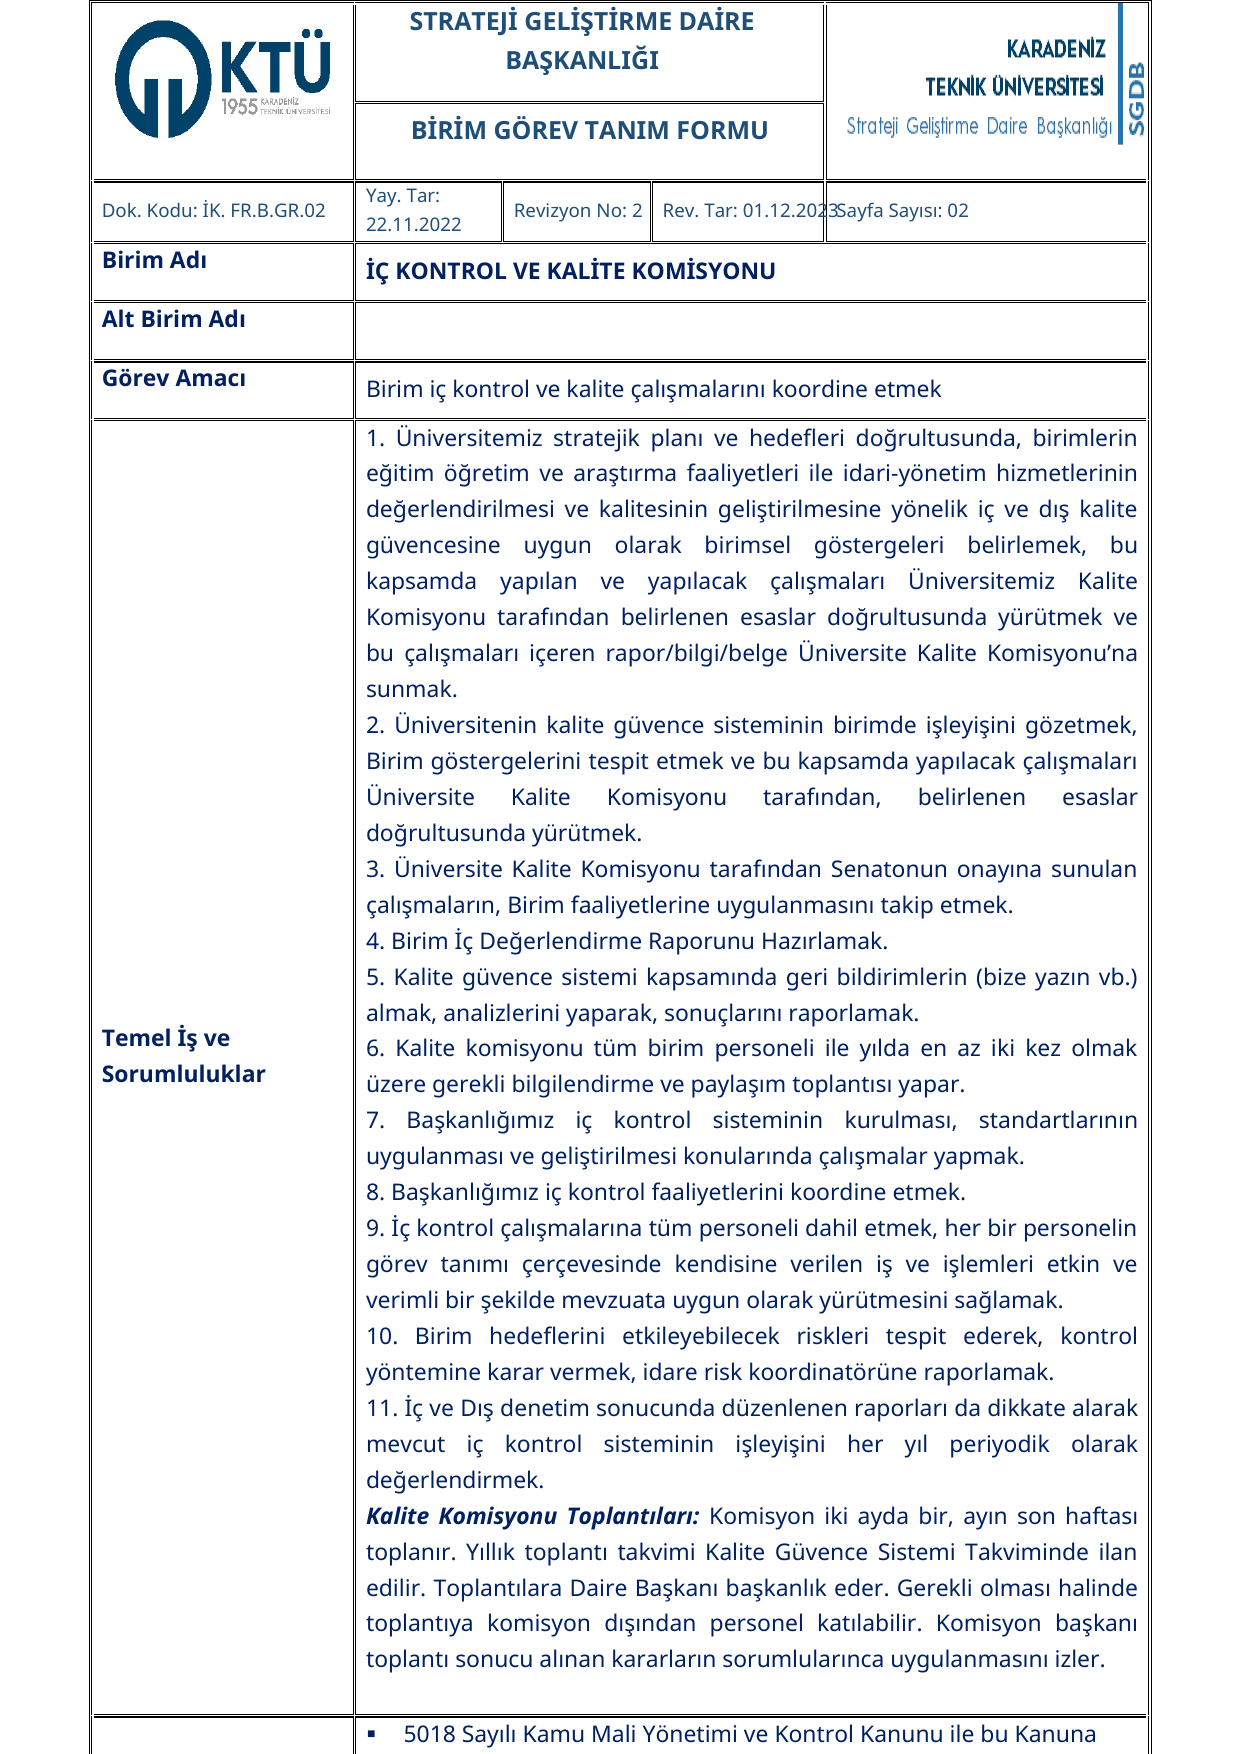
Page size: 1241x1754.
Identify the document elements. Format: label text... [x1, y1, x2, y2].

table_cell 1. Üniversitemiz stratejik planı ve hedefleri doğrultusunda, birimlerin eğitim öğretim ve araştırma faaliyetleri ile idari-yönetim hizmetlerinin değerlendirilmesi ve kalitesinin geliştirilmesine yönelik iç ve dış kalite güvencesine uygun olarak birimsel göstergeleri belirlemek, bu kapsamda yapılan ve yapılacak çalışmaları Üniversitemiz Kalite Komisyonu tarafından belirlenen esaslar doğrultusunda yürütmek ve bu çalışmaları içeren rapor/bilgi/belge Üniversite Kalite Komisyonu’na sunmak. 2. Üniversitenin kalite güvence sisteminin birimde işleyişini gözetmek, Birim göstergelerini tespit etmek ve bu kapsamda yapılacak çalışmaları Üniversite Kalite Komisyonu tarafından, belirlenen esaslar doğrultusunda yürütmek. 3. Üniversite Kalite Komisyonu tarafından Senatonun onayına sunulan çalışmaların, Birim faaliyetlerine uygulanmasını takip etmek. 4. Birim İç Değerlendirme Raporunu Hazırlamak. 5. Kalite güvence sistemi kapsamında geri bildirimlerin (bize yazın vb.) almak, analizlerini yaparak, sonuçlarını raporlamak. 6. Kalite komisyonu tüm birim personeli ile yılda en az iki kez olmak üzere gerekli bilgilendirme ve paylaşım toplantısı yapar. 7. Başkanlığımız iç kontrol sisteminin kurulması, standartlarının uygulanması ve geliştirilmesi konularında çalışmalar yapmak. 8. Başkanlığımız iç kontrol faaliyetlerini koordine etmek. 9. İç kontrol çalışmalarına tüm personeli dahil etmek, her bir personelin görev tanımı çerçevesinde kendisine verilen iş ve işlemleri etkin ve verimli bir şekilde mevzuata uygun olarak yürütmesini sağlamak. 10. Birim hedeflerini etkileyebilecek riskleri tespit ederek, kontrol yöntemine karar vermek, idare risk koordinatörüne raporlamak. 11. İç ve Dış denetim sonucunda düzenlenen raporları da dikkate alarak mevcut iç kontrol sisteminin işleyişini her yıl periyodik olarak değerlendirmek. Kalite Komisyonu Toplantıları: Komisyon iki ayda bir, ayın son haftası toplanır. Yıllık toplantı takvimi Kalite Güvence Sistemi Takviminde ilan edilir. Toplantılara Daire Başkanı başkanlık eder. Gerekli olması halinde toplantıya komisyon dışından personel katılabilir. Komisyon başkanı toplantı sonucu alınan kararların sorumlularınca uygulanmasını izler. [355, 418, 1150, 1714]
table_cell Birim Adı [90, 241, 354, 300]
table_cell İÇ KONTROL VE KALİTE KOMİSYONU [355, 241, 1150, 300]
table_cell Yay. Tar: 22.11.2022 [356, 183, 501, 241]
picture [836, 3, 1150, 146]
table_cell BİRİM GÖREV TANIM FORMU [356, 104, 823, 179]
table_cell Birim iç kontrol ve kalite çalışmalarını koordine etmek [355, 359, 1150, 418]
table_header [825, 3, 1148, 179]
table_cell [355, 300, 1150, 359]
picture [101, 3, 349, 155]
table_cell Revizyon No: 2 [504, 183, 650, 241]
table_cell Temel İş ve Sorumluluklar [90, 418, 354, 1714]
table_header [92, 3, 354, 179]
table_header STRATEJİ GELİŞTİRME DAİRE BAŞKANLIĞI [355, 1, 825, 101]
table_cell Rev. Tar: 01.12.2023 [653, 183, 823, 241]
table_cell Görev İle İlgili Mevzuatlar [90, 1714, 354, 1754]
table_cell Görev Amacı [90, 359, 354, 418]
table_cell Dok. Kodu: İK. FR.B.GR.02 [90, 179, 354, 241]
table_cell Sayfa Sayısı: 02 [825, 179, 1150, 241]
table_cell Alt Birim Adı [90, 300, 354, 359]
